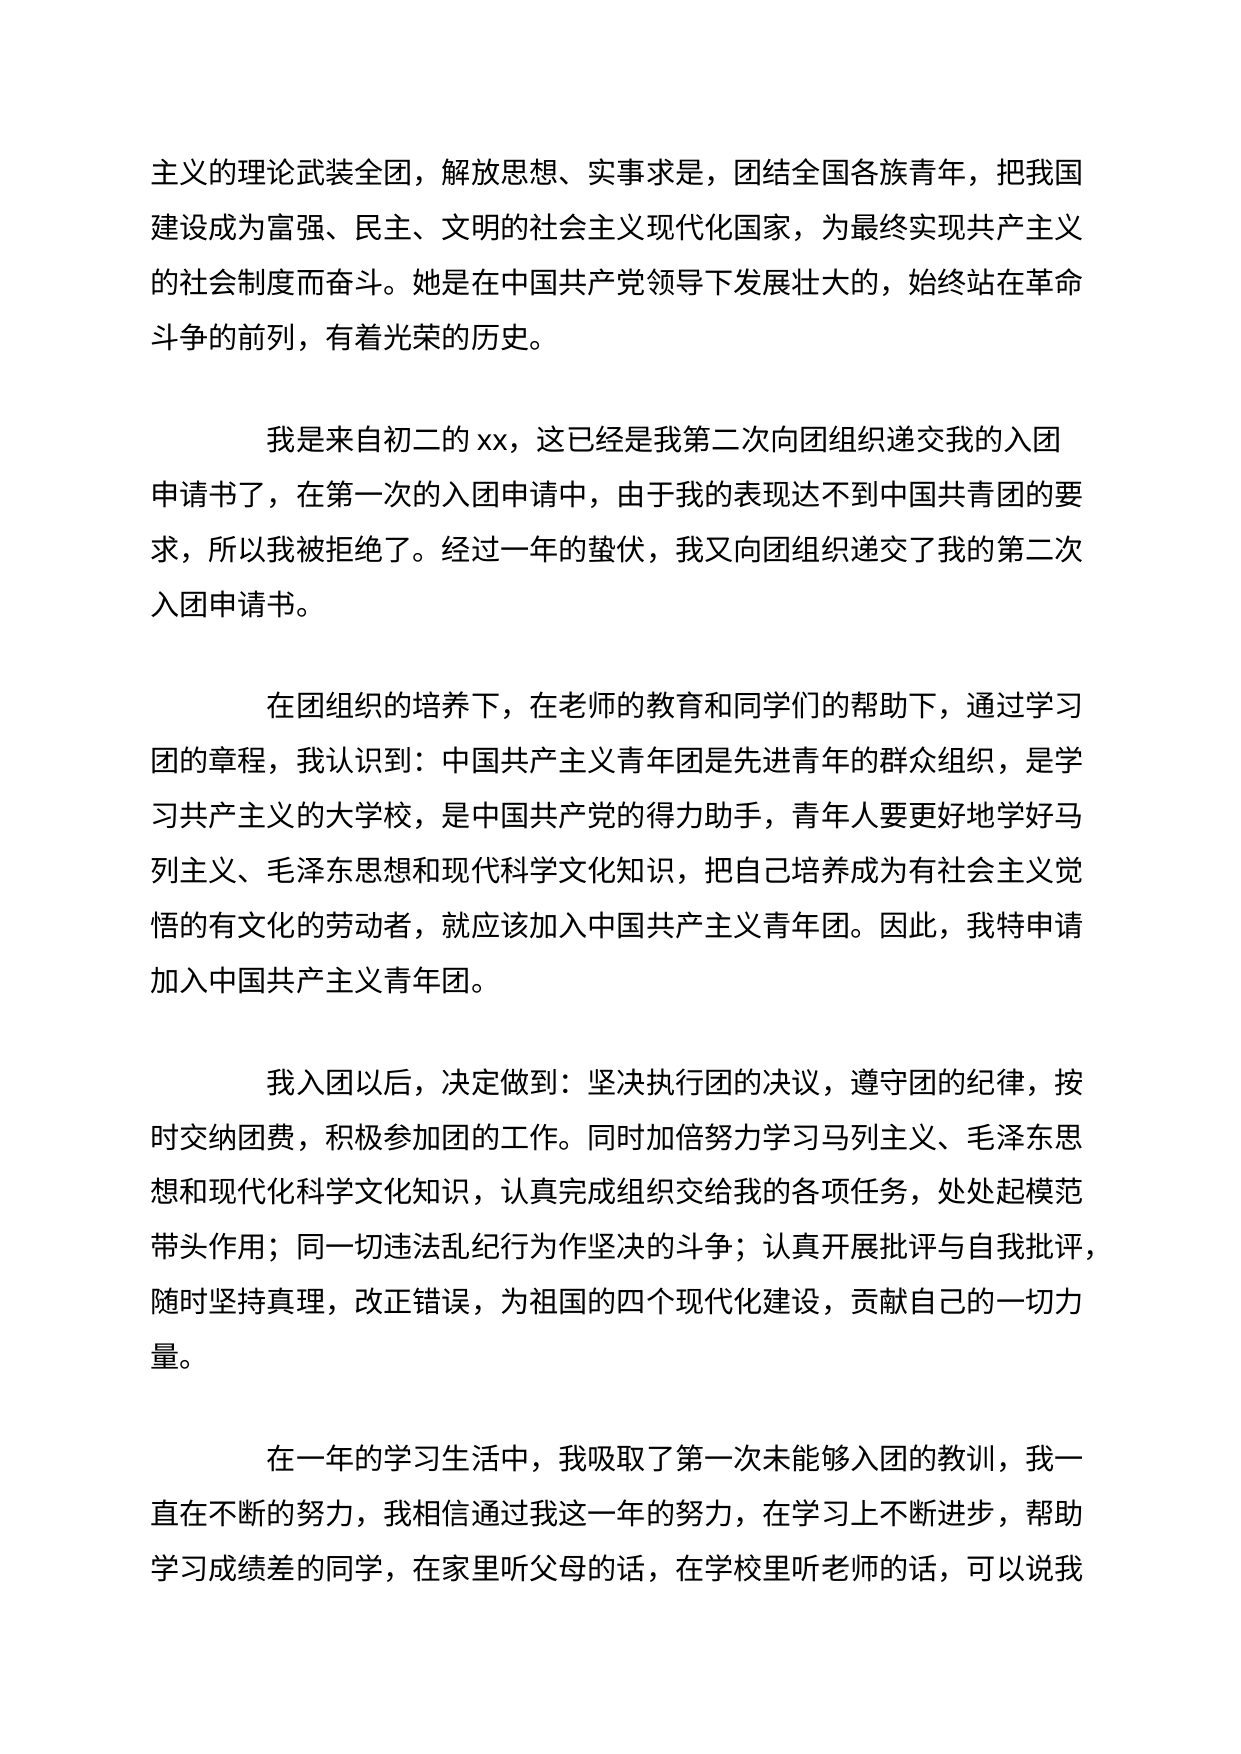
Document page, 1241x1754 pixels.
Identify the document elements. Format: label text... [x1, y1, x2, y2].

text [150, 150, 1090, 357]
text 在团组织的培养下，在老师的教育和同学们的帮助下，通过学习团的章程，我认识到：中国共产主义青年团是先进青年的群众组织，是学习共产主义的大学校，是中国共产党的得力助手，青年人要更好地学好马列主义、毛泽东思想和现代科学文化知识，把自己培养成为有社会主义觉悟的有文化的劳动者，就应该加入中国共产主义青年团。因此，我特申请加入中国共产主义青年团。 [150, 683, 1090, 1000]
text 我入团以后，决定做到：坚决执行团的决议，遵守团的纪律，按时交纳团费，积极参加团的工作。同时加倍努力学习马列主义、毛泽东思想和现代化科学文化知识，认真完成组织交给我的各项任务，处处起模范带头作用；同一切违法乱纪行为作坚决的斗争；认真开展批评与自我批评，随时坚持真理，改正错误，为祖国的四个现代化建设，贡献自己的一切力量。 [150, 1059, 1090, 1376]
text 我是来自初二的xx，这已经是我第二次向团组织递交我的入团申请书了，在第一次的入团申请中，由于我的表现达不到中国共青团的要求，所以我被拒绝了。经过一年的蛰伏，我又向团组织递交了我的第二次入团申请书。 [150, 416, 1090, 623]
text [150, 1436, 1090, 1588]
